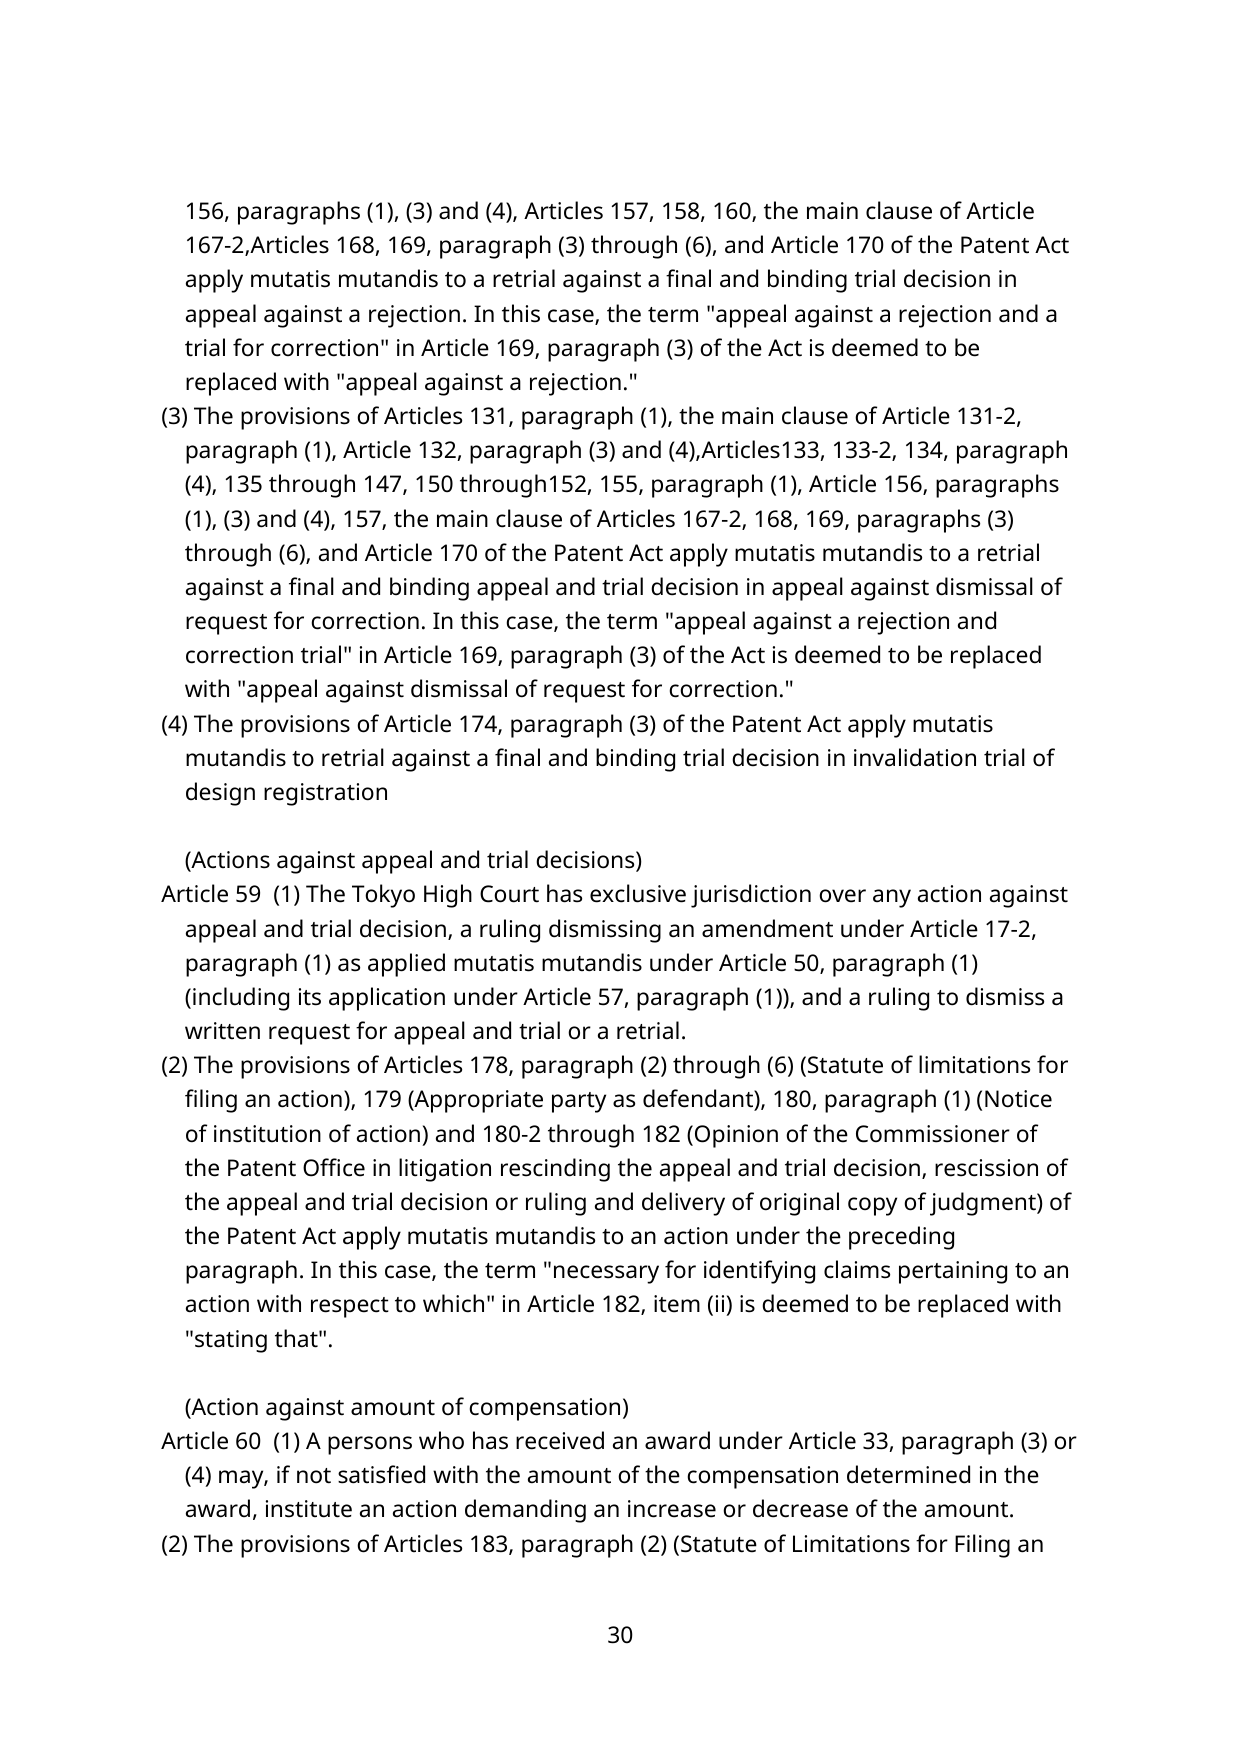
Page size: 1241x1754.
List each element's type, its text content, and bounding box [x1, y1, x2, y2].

text (Action against amount of compensation) [184, 1389, 1079, 1424]
text (Actions against appeal and trial decisions) [184, 843, 1079, 877]
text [161, 194, 1079, 399]
text Article 59 (1) The Tokyo High Court has exclusive jurisdiction over any action against appeal and trial decision, a ruling dismissing an amendment under Article 17-2, paragraph (1) as applied mutatis mutandis under Article 50, paragraph (1) (including its application under Article 57, paragraph (1)), and a ruling to dismiss a written request for appeal and trial or a retrial. [161, 877, 1079, 1048]
text (3) The provisions of Articles 131, paragraph (1), the main clause of Article 131-2, paragraph (1), Article 132, paragraph (3) and (4),Articles133, 133-2, 134, paragraph (4), 135 through 147, 150 through152, 155, paragraph (1), Article 156, paragraphs (1), (3) and (4), 157, the main clause of Articles 167-2, 168, 169, paragraphs (3) through (6), and Article 170 of the Patent Act apply mutatis mutandis to a retrial against a final and binding appeal and trial decision in appeal against dismissal of request for correction. In this case, the term "appeal against a rejection and correction trial" in Article 169, paragraph (3) of the Act is deemed to be replaced with "appeal against dismissal of request for correction." [161, 399, 1079, 706]
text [161, 1526, 1079, 1560]
text (2) The provisions of Articles 178, paragraph (2) through (6) (Statute of limitations for filing an action), 179 (Appropriate party as defendant), 180, paragraph (1) (Notice of institution of action) and 180-2 through 182 (Opinion of the Commissioner of the Patent Office in litigation rescinding the appeal and trial decision, rescission of the appeal and trial decision or ruling and delivery of original copy of judgment) of the Patent Act apply mutatis mutandis to an action under the preceding paragraph. In this case, the term "necessary for identifying claims pertaining to an action with respect to which" in Article 182, item (ii) is deemed to be replaced with "stating that". [161, 1048, 1079, 1355]
text (4) The provisions of Article 174, paragraph (3) of the Patent Act apply mutatis mutandis to retrial against a final and binding trial decision in invalidation trial of design registration [161, 706, 1079, 809]
text Article 60 (1) A persons who has received an award under Article 33, paragraph (3) or (4) may, if not satisfied with the amount of the compensation determined in the award, institute an action demanding an increase or decrease of the amount. [161, 1424, 1079, 1526]
